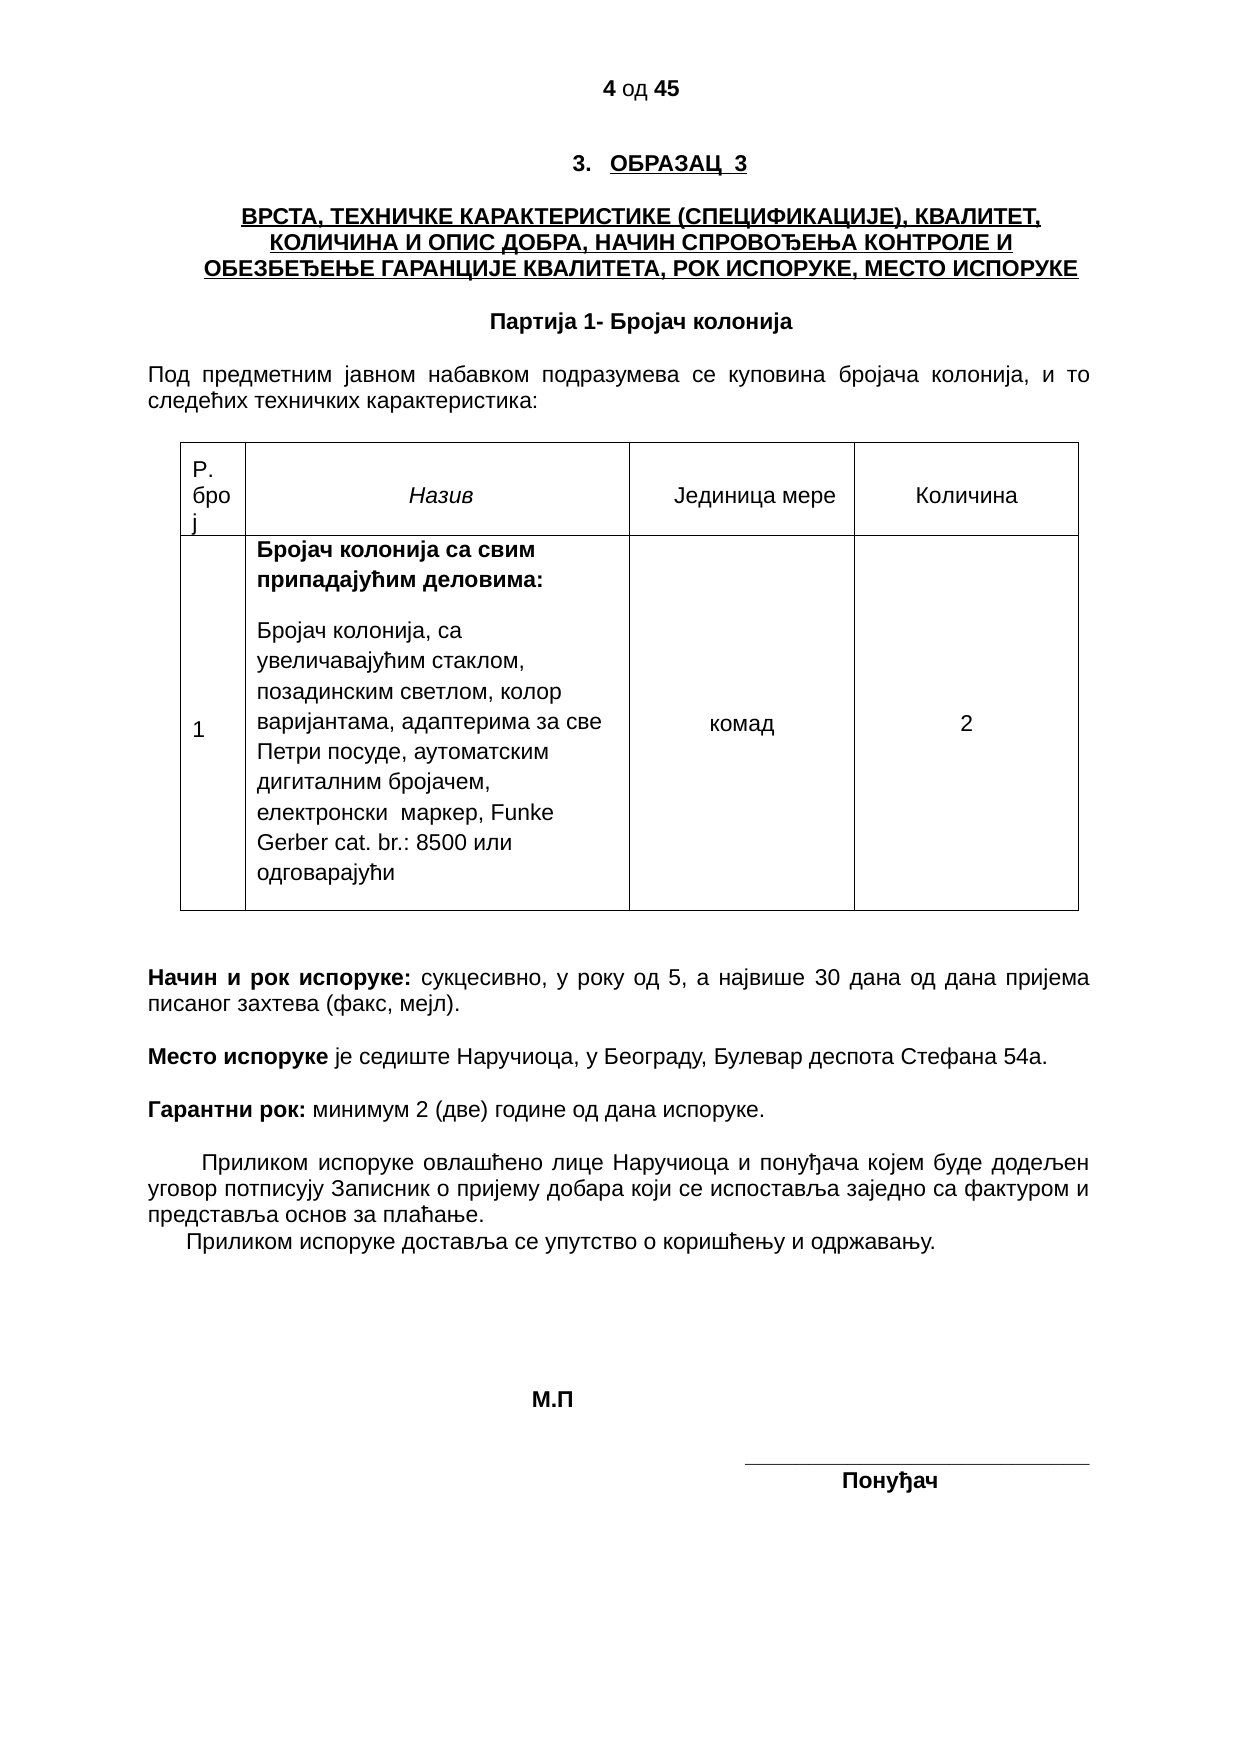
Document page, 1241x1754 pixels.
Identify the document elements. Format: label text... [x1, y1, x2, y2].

table_header Р. број [181, 443, 245, 535]
table_cell Бројач колонија са свим припадајућим деловима: Бројач колонија, са увеличавајућим стаклом, позадинским светлом, колор варијантама, адаптерима за све Петри посуде, аутоматским дигиталним бројачем, електронски маркер, Funke Gerber cat. br.: 8500 или одговарајући [246, 536, 629, 910]
text ___________________________ [192, 1412, 1090, 1467]
list ОБРАЗАЦ 3 [229, 150, 1090, 176]
text Партија 1- Бројач колонија [192, 308, 1090, 334]
text Приликом испоруке доставља се упутство о коришћењу и одржавању. [148, 1228, 1090, 1254]
table_header Количина [855, 443, 1078, 535]
text Под предметним јавном набавком подразумева се куповина бројача колонија, и то следећих техничких карактеристика: [148, 361, 1090, 413]
table_cell 1 [181, 536, 245, 910]
text Гарантни рок: минимум 2 (две) године од дана испоруке. [148, 1096, 1090, 1122]
table_cell комад [630, 536, 854, 910]
table_header Јединица мере [630, 443, 854, 535]
text Приликом испоруке овлашћено лице Наручиоца и понуђача којем буде додељен уговор потписују Записник о пријему добара који се испоставља заједно са фактуром и представља основ за плаћање. [148, 1148, 1090, 1228]
text М.П [162, 1386, 1090, 1412]
text Начин и рок испоруке: сукцесивно, у року од 5, а највише 30 дана од дана пријема писаног захтева (факс, мејл). [148, 964, 1090, 1017]
table_cell 2 [855, 536, 1078, 910]
text Понуђач [192, 1467, 1090, 1493]
text Место испоруке је седиште Наручиоца, у Београду, Булевар деспота Стефана 54а. [148, 1043, 1090, 1069]
table_header Назив [246, 443, 629, 535]
text ВРСТА, ТЕХНИЧКЕ КАРАКТЕРИСТИКЕ (СПЕЦИФИКАЦИЈЕ), КВАЛИТЕТ, КОЛИЧИНА И ОПИС ДОБРА, НАЧИН СПРОВОЂЕЊА КОНТРОЛЕ И ОБЕЗБЕЂЕЊЕ ГАРАНЦИЈЕ КВАЛИТЕТА, РОК ИСПОРУКЕ, МЕСТО ИСПОРУКЕ [192, 203, 1090, 282]
